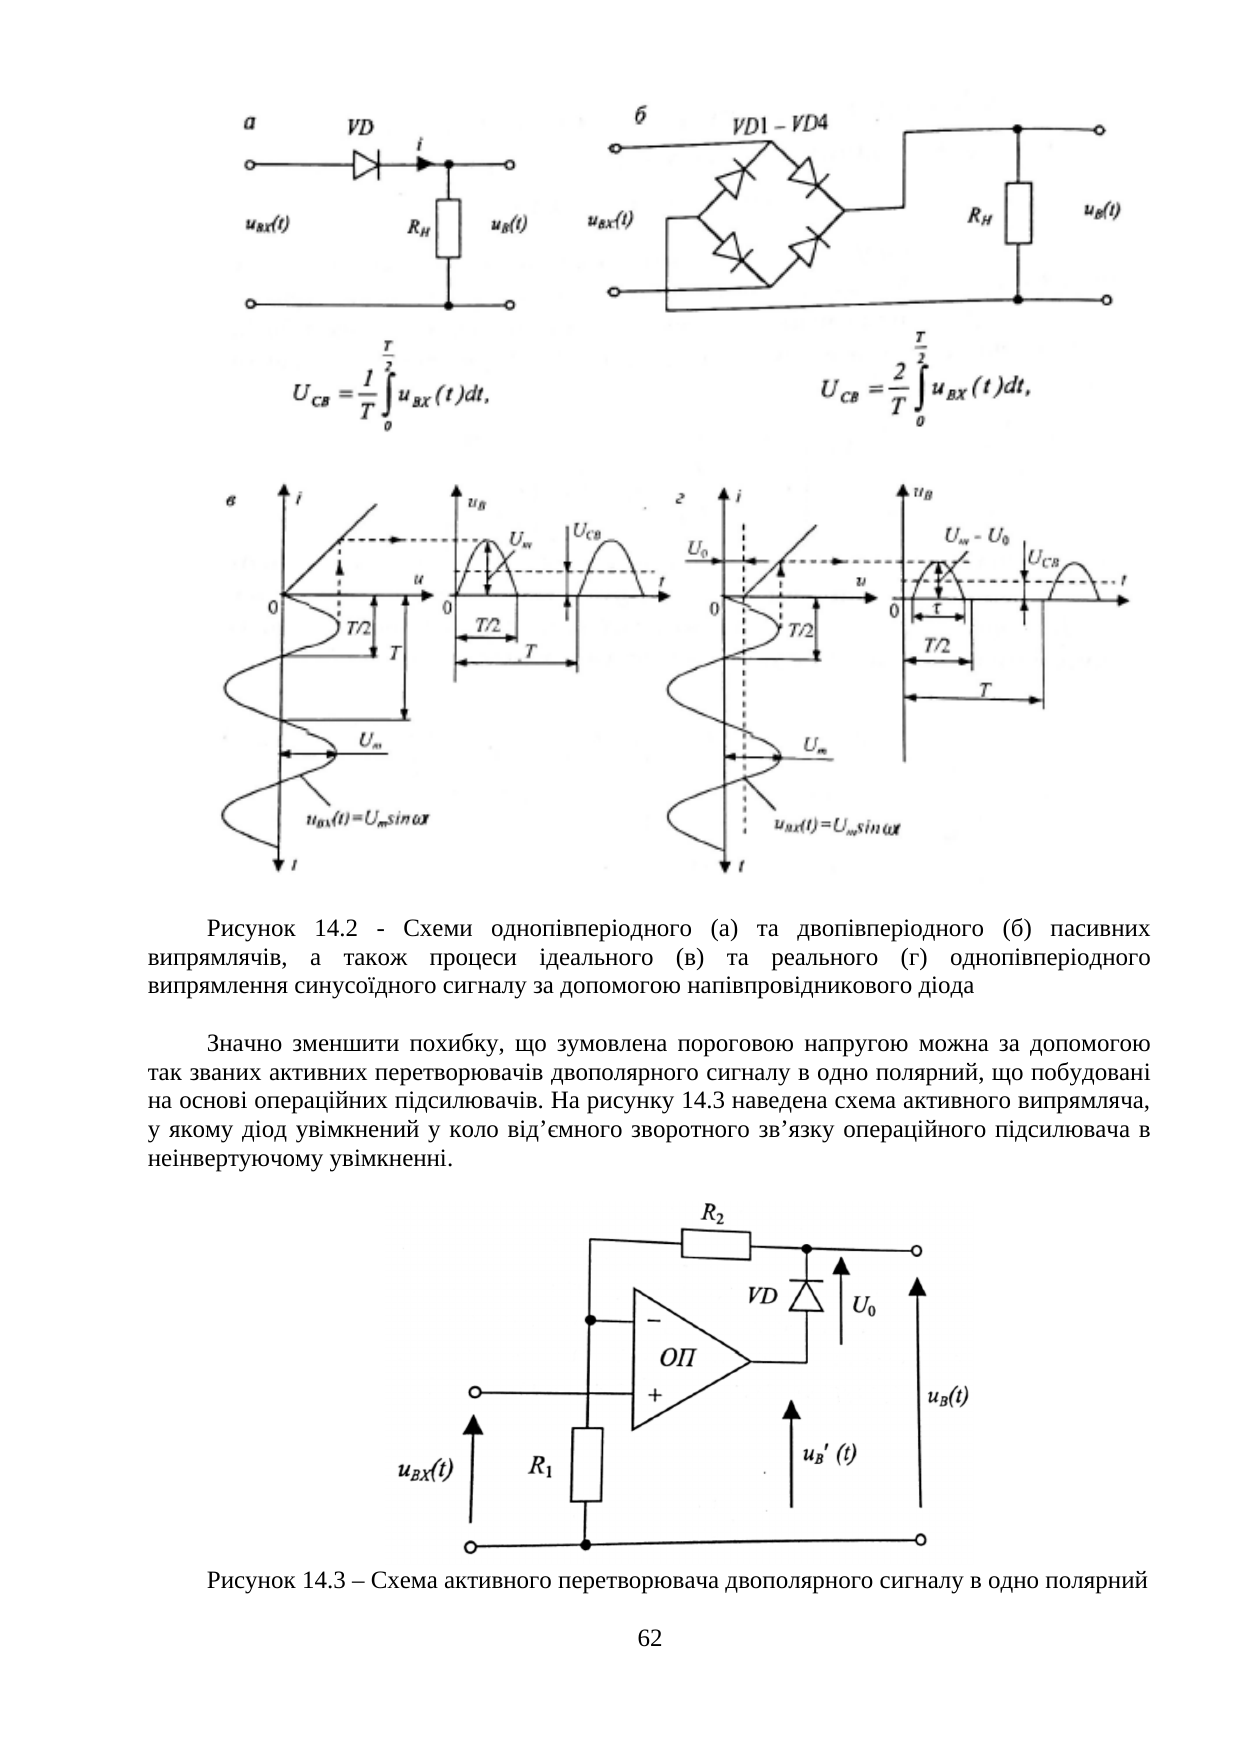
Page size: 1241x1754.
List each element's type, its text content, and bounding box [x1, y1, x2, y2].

picture [206, 88, 1159, 885]
text Значно зменшити похибку, що зумовлена пороговою напругою можна за допомогою так званих активних перетворювачів двополярного сигналу в одно полярний, що побудовані на основі операційних підсилювачів. На рисунку 14.3 наведена схема активного випрямляча, у якому діод увімкнений у коло від’ємного зворотного зв’язку операційного підсилювача в неінвертуючому увімкненні. [148, 1028, 1152, 1172]
text Рисунок 14.2 - Схеми однопівперіодного (а) та двопівперіодного (б) пасивних випрямлячів, а також процеси ідеального (в) та реального (г) однопівперіодного випрямлення синусоїдного сигналу за допомогою напівпровідникового діода [148, 913, 1152, 999]
text Рисунок 14.3 – Схема активного перетворювача двополярного сигналу в одно полярний [148, 1565, 1152, 1594]
picture [386, 1201, 974, 1565]
